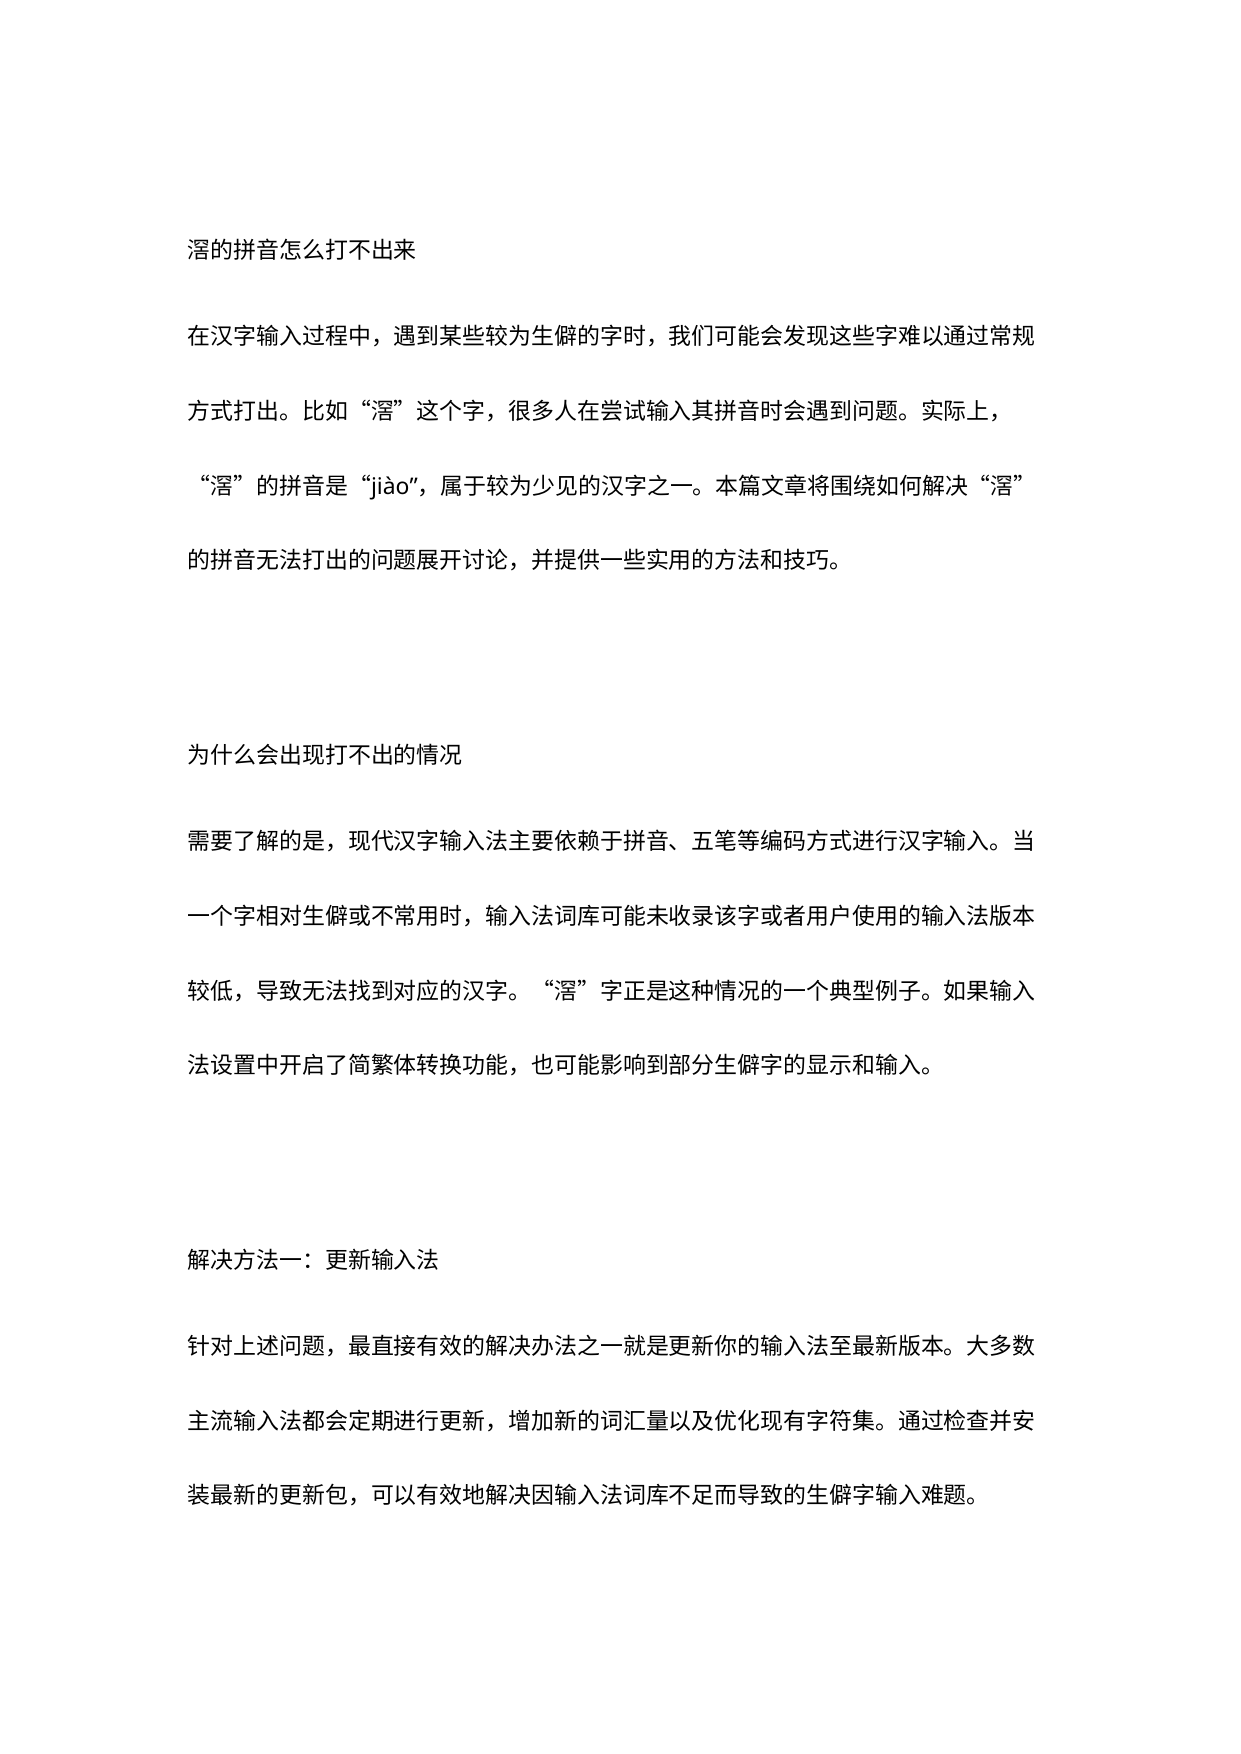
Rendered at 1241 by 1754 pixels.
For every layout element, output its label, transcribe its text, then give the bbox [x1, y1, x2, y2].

text 针对上述问题，最直接有效的解决办法之一就是更新你的输入法至最新版本。大多数主流输入法都会定期进行更新，增加新的词汇量以及优化现有字符集。通过检查并安装最新的更新包，可以有效地解决因输入法词库不足而导致的生僻字输入难题。 [187, 1312, 1053, 1527]
text 在汉字输入过程中，遇到某些较为生僻的字时，我们可能会发现这些字难以通过常规方式打出。比如“滘”这个字，很多人在尝试输入其拼音时会遇到问题。实际上，“滘”的拼音是“jiào”，属于较为少见的汉字之一。本篇文章将围绕如何解决“滘”的拼音无法打出的问题展开讨论，并提供一些实用的方法和技巧。 [187, 302, 1053, 591]
text 需要了解的是，现代汉字输入法主要依赖于拼音、五笔等编码方式进行汉字输入。当一个字相对生僻或不常用时，输入法词库可能未收录该字或者用户使用的输入法版本较低，导致无法找到对应的汉字。“滘”字正是这种情况的一个典型例子。如果输入法设置中开启了简繁体转换功能，也可能影响到部分生僻字的显示和输入。 [187, 807, 1053, 1096]
text 为什么会出现打不出的情况 [187, 721, 1053, 786]
text 滘的拼音怎么打不出来 [187, 216, 1053, 281]
text 解决方法一：更新输入法 [187, 1226, 1053, 1291]
